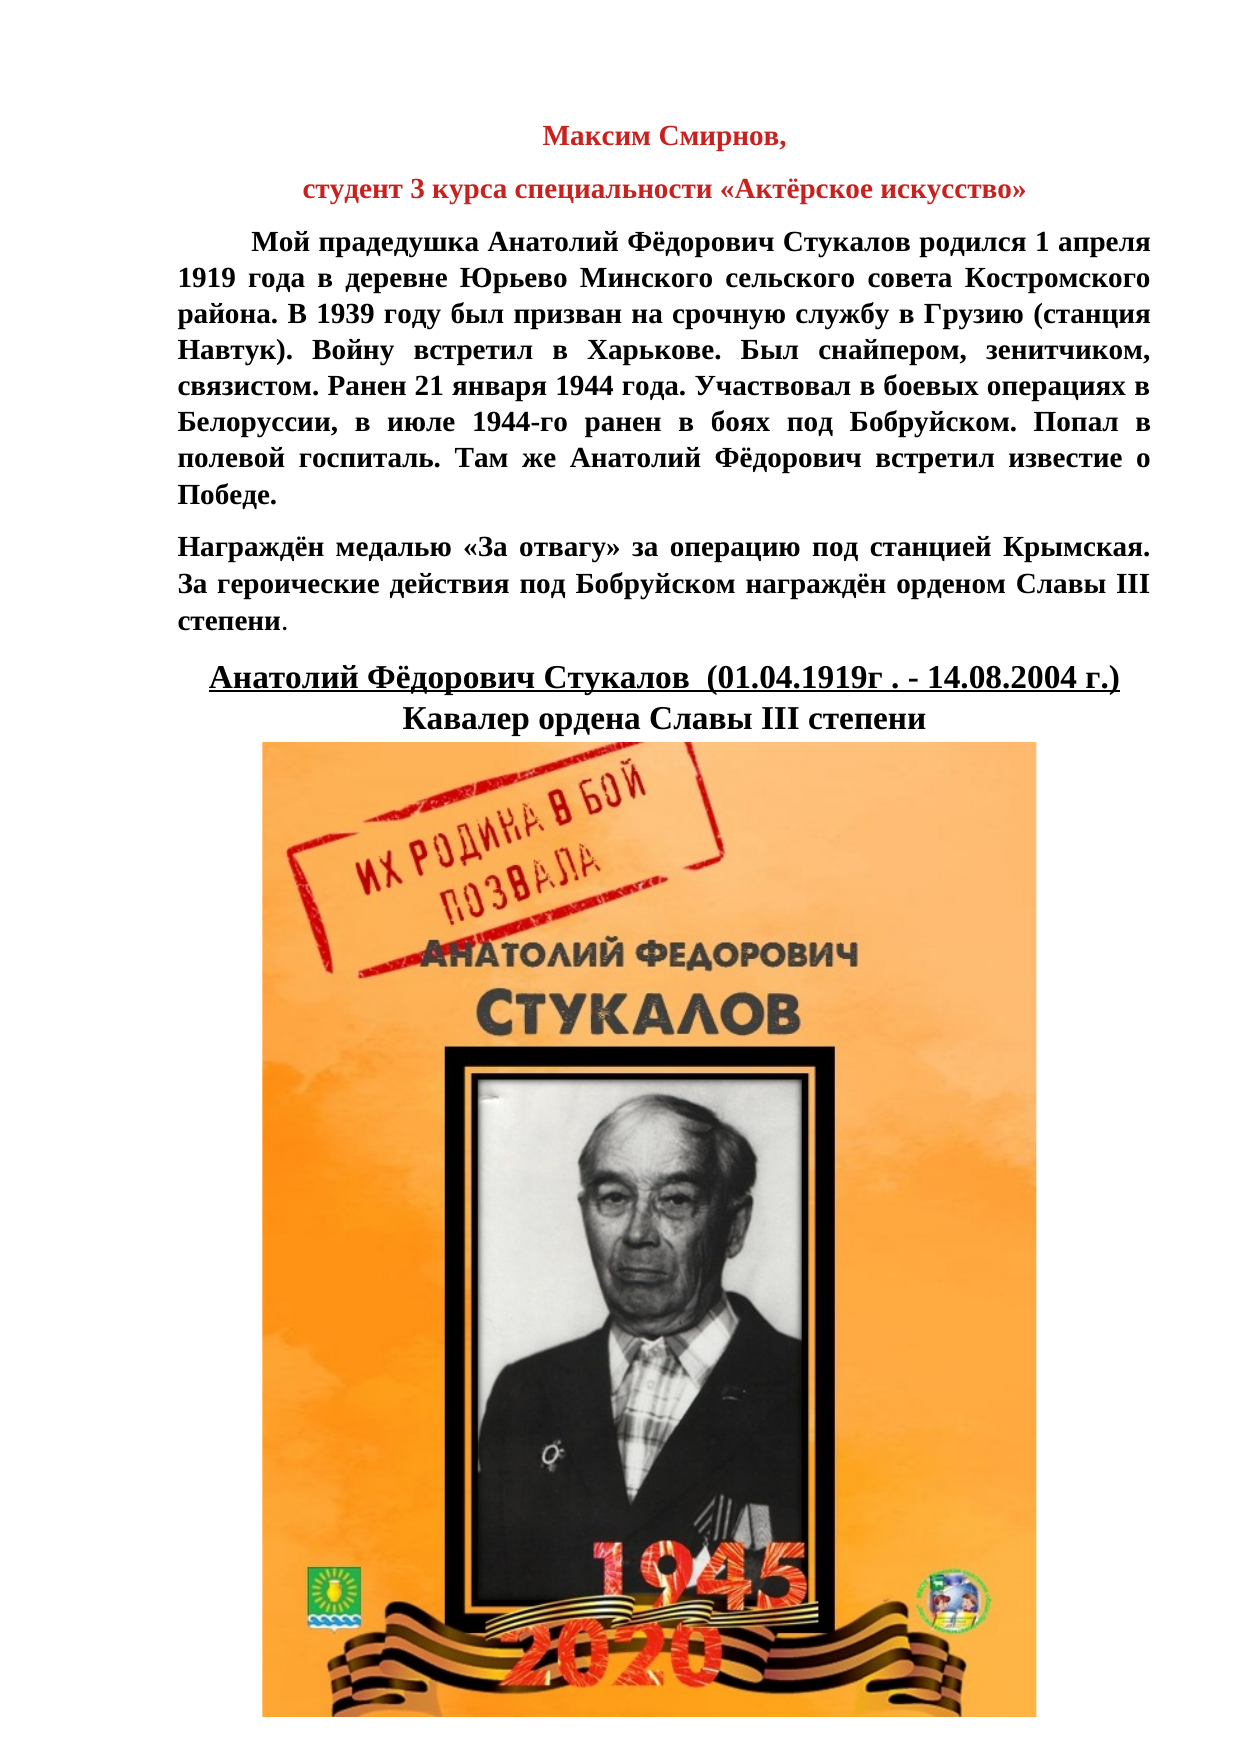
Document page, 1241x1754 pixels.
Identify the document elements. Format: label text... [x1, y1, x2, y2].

text Анатолий Фёдорович Стукалов (01.04.1919г . - 14.08.2004 г.) Кавалер ордена Славы III степени [177, 657, 1152, 737]
text Мой прадедушка Анатолий Фёдорович Стукалов родился 1 апреля 1919 года в деревне Юрьево Минского сельского совета Костромского района. В 1939 году был призван на срочную службу в Грузию (станция Навтук). Войну встретил в Харькове. Был снайпером, зенитчиком, связистом. Ранен 21 января 1944 года. Участвовал в боевых операциях в Белоруссии, в июле 1944-го ранен в боях под Бобруйском. Попал в полевой госпиталь. Там же Анатолий Фёдорович встретил известие о Победе. [177, 224, 1152, 510]
text студент 3 курса специальности «Актёрское искусство» [177, 171, 1152, 204]
picture [262, 742, 1037, 1717]
text Награждён медалью «За отвагу» за операцию под станцией Крымская. За героические действия под Бобруйском награждён орденом Славы III степени. [177, 529, 1152, 638]
text Максим Смирнов, [177, 118, 1152, 152]
